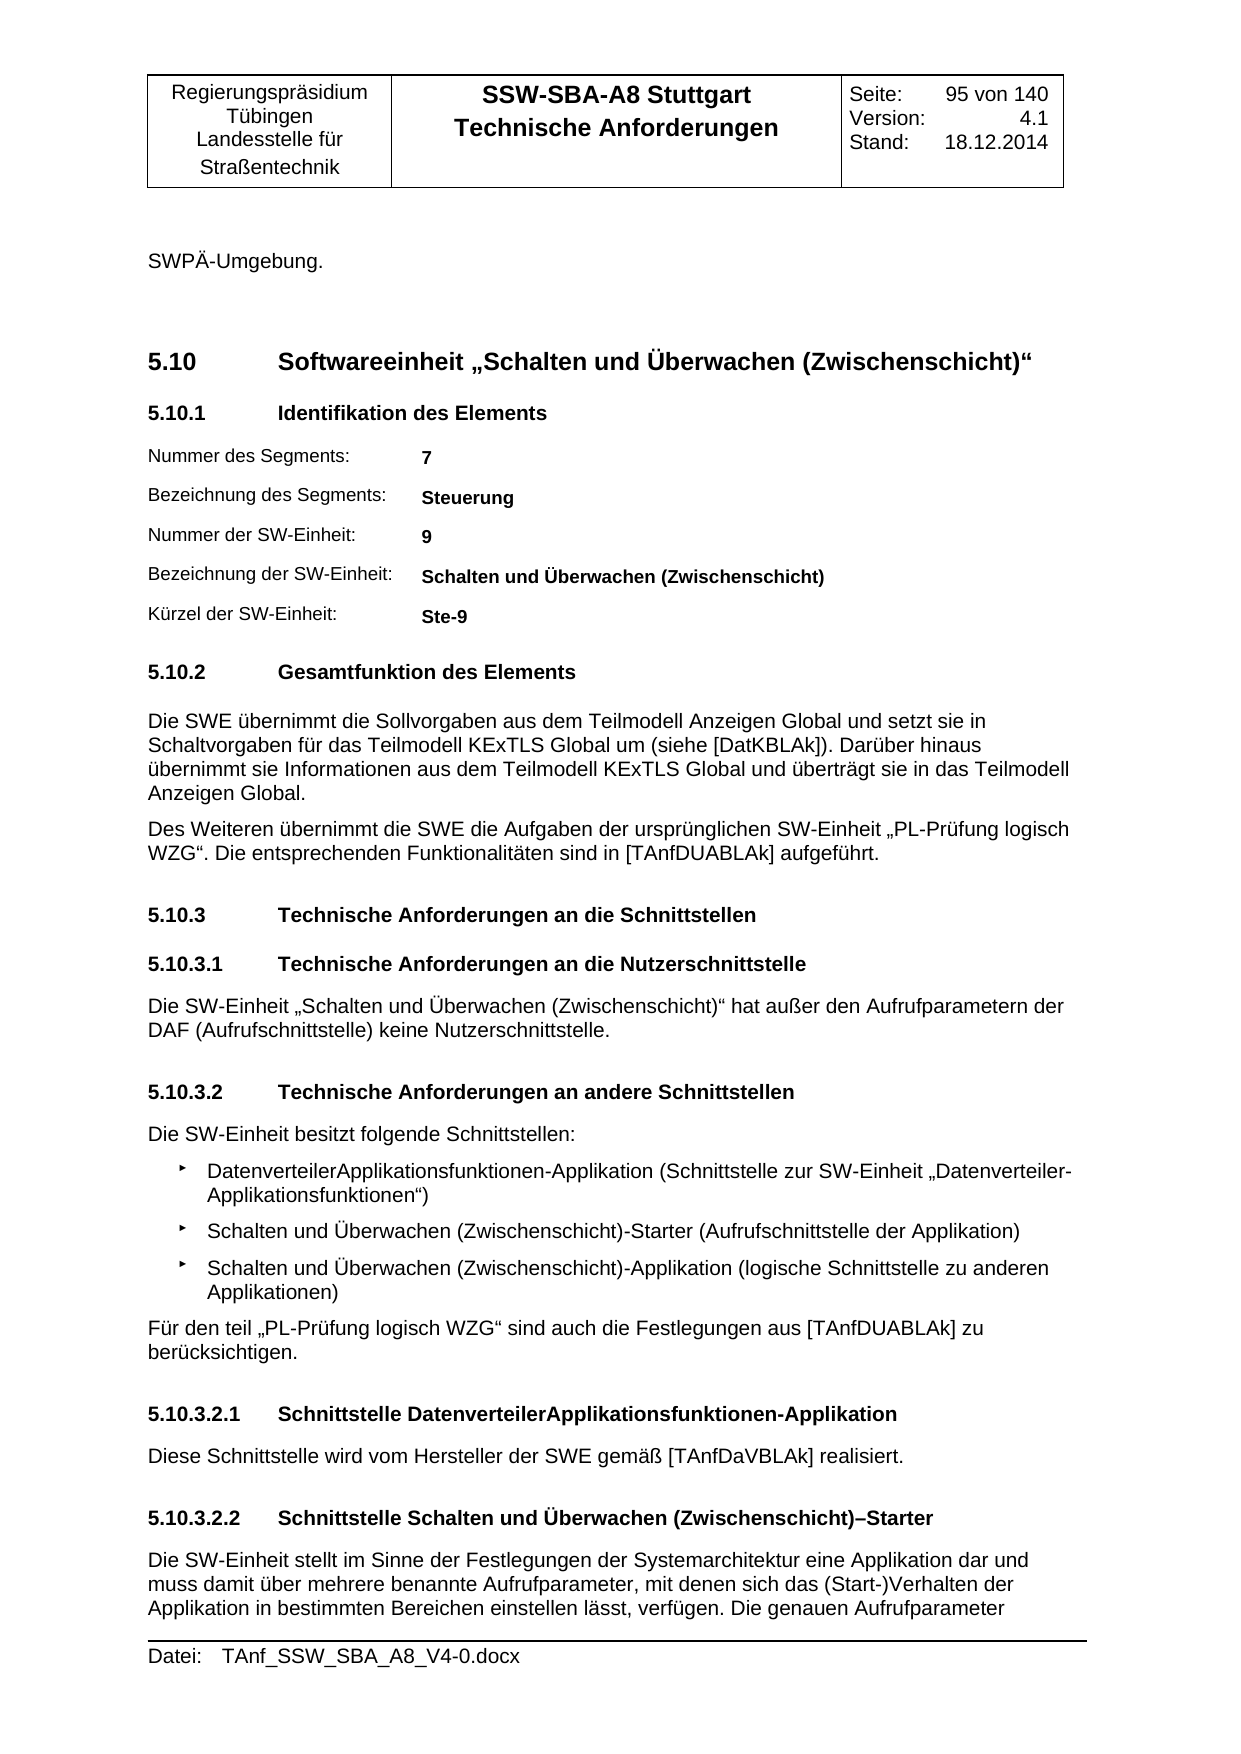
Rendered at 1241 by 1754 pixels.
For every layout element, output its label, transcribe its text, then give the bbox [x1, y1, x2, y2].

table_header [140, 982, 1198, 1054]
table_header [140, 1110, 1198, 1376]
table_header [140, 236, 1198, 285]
subtitle Softwareeinheit „Schalten und Überwachen (Zwischenschicht)“ [148, 347, 1087, 375]
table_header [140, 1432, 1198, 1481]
subtitle Technische Anforderungen an die Nutzerschnittstelle [148, 951, 1087, 975]
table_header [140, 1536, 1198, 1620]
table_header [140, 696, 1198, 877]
subtitle Schnittstelle Schalten und Überwachen (Zwischenschicht)–Starter [148, 1506, 1087, 1529]
subtitle Gesamtfunktion des Elements [148, 660, 1087, 684]
subtitle Schnittstelle DatenverteilerApplikationsfunktionen-Applikation [148, 1401, 1087, 1425]
subtitle Technische Anforderungen an andere Schnittstellen [148, 1079, 1087, 1103]
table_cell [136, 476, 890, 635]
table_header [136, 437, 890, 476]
subtitle Technische Anforderungen an die Schnittstellen [148, 902, 1087, 926]
subtitle Identifikation des Elements [148, 400, 1087, 424]
